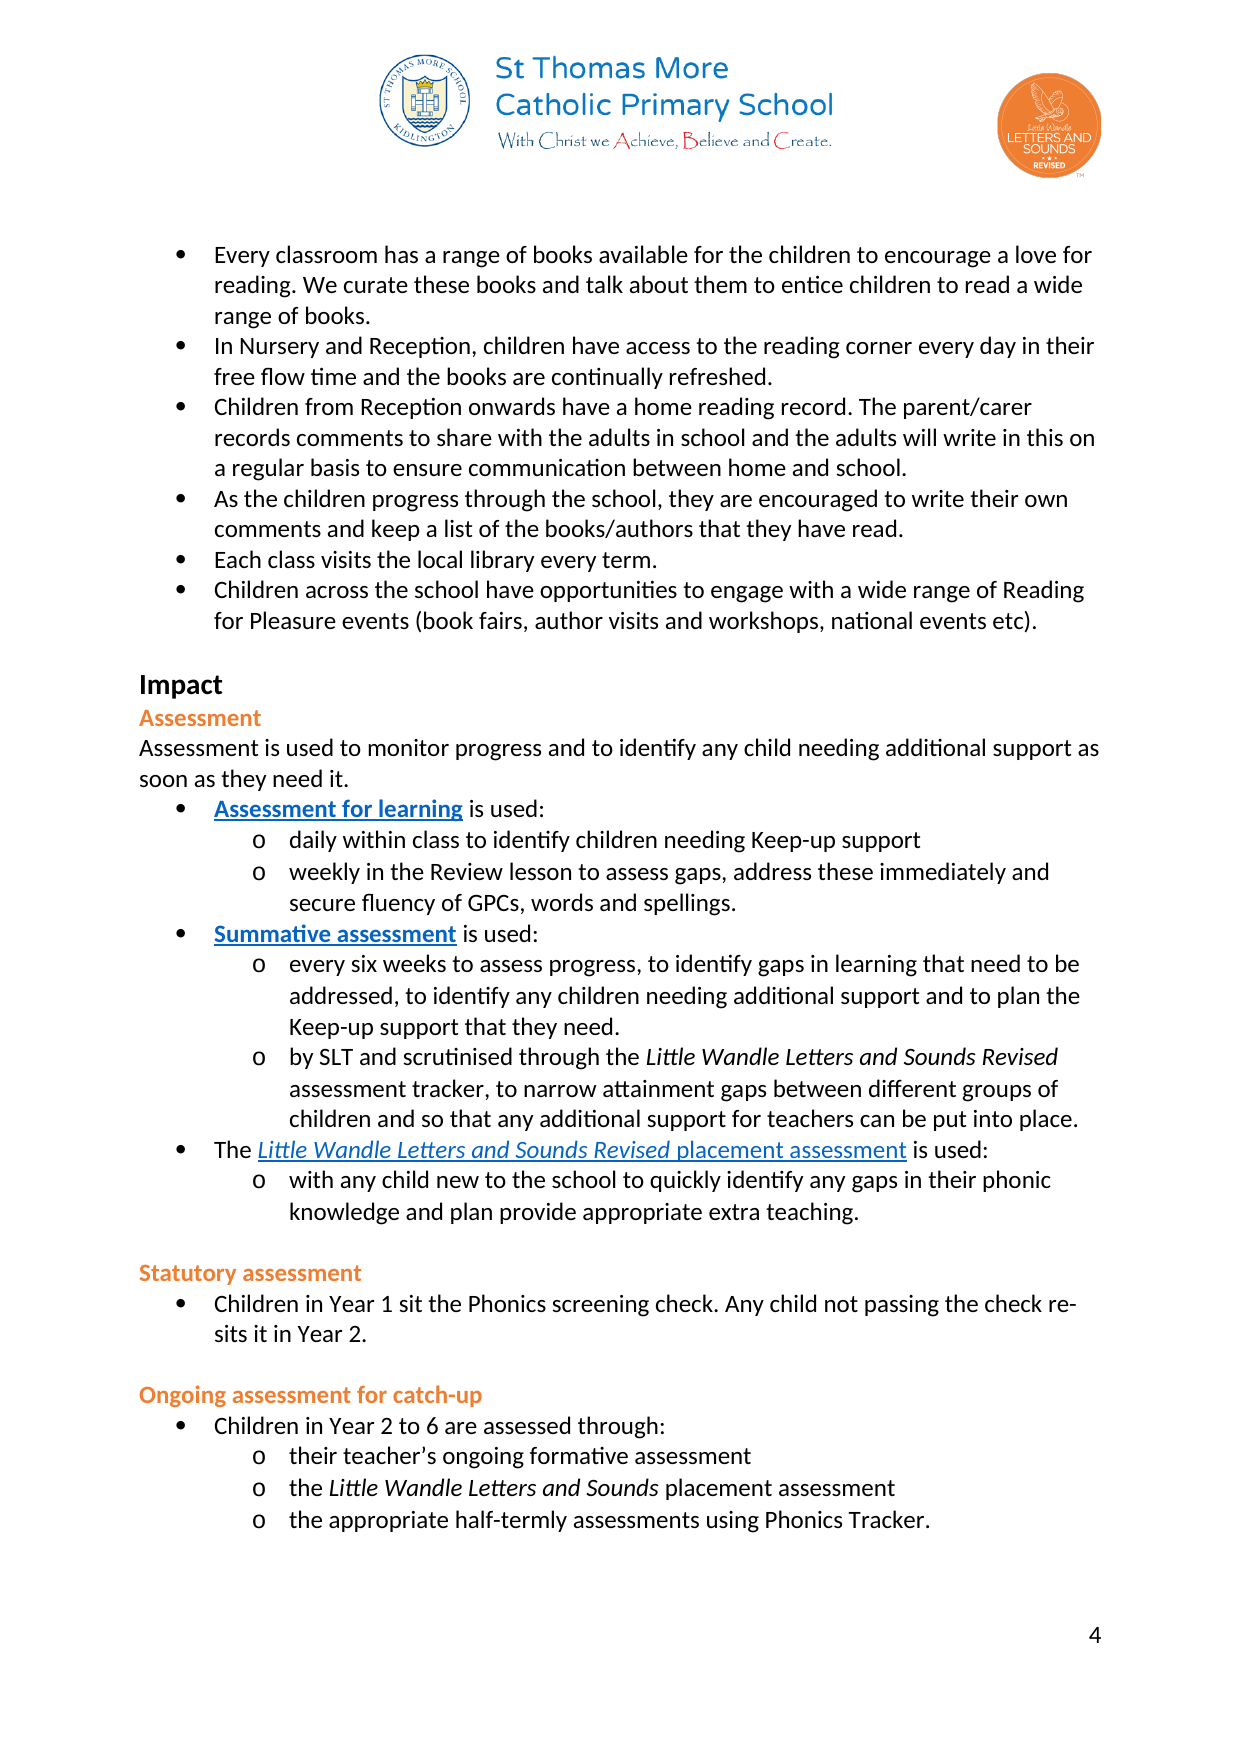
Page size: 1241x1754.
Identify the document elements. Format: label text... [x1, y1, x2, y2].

text Assessment is used to monitor progress and to identify any child needing additional support as soon as they need it. [139, 732, 1101, 793]
list As the children progress through the school, they are encouraged to write their own comments and keep a list of the books/authors that they have read. [176, 483, 1101, 544]
list Summative assessment is used: [176, 918, 1101, 948]
list weekly in the Review lesson to assess gaps, address these immediately and secure fluency of GPCs, words and spellings. [251, 856, 1101, 918]
text Assessment [139, 702, 1101, 732]
list Children in Year 1 sit the Phonics screening check. Any child not passing the check re-sits it in Year 2. [176, 1288, 1101, 1349]
list Each class visits the local library every term. [176, 544, 1101, 574]
list every six weeks to assess progress, to identify gaps in learning that need to be addressed, to identify any children needing additional support and to plan the Keep-up support that they need. [251, 948, 1101, 1041]
list Children from Reception onwards have a home reading record. The parent/carer records comments to share with the adults in school and the adults will write in this on a regular basis to ensure communication between home and school. [176, 391, 1101, 483]
list In Nursery and Reception, children have access to the reading corner every day in their free flow time and the books are continually refreshed. [176, 330, 1101, 391]
list with any child new to the school to quickly identify any gaps in their phonic knowledge and plan provide appropriate extra teaching. [251, 1164, 1101, 1227]
list daily within class to identify children needing Keep-up support [251, 824, 1101, 856]
picture [997, 73, 1102, 178]
picture [368, 48, 860, 152]
list Children across the school have opportunities to engage with a wide range of Reading for Pleasure events (book fairs, author visits and workshops, national events etc). [176, 574, 1101, 636]
list The Little Wandle Letters and Sounds Revised placement assessment is used: [176, 1134, 1101, 1164]
text Ongoing assessment for catch-up [139, 1379, 1101, 1410]
text Statutory assessment [139, 1257, 1101, 1288]
list by SLT and scrutinised through the Little Wandle Letters and Sounds Revised assessment tracker, to narrow attainment gaps between different groups of children and so that any additional support for teachers can be put into place. [251, 1041, 1101, 1134]
list the appropriate half-termly assessments using Phonics Tracker. [251, 1504, 1101, 1536]
list the Little Wandle Letters and Sounds placement assessment [251, 1472, 1101, 1504]
list Children in Year 2 to 6 are assessed through: [176, 1410, 1101, 1441]
text Impact [139, 666, 1101, 702]
list their teacher’s ongoing formative assessment [251, 1441, 1101, 1472]
list Assessment for learning is used: [176, 793, 1101, 824]
list Every classroom has a range of books available for the children to encourage a love for reading. We curate these books and talk about them to entice children to read a wide range of books. [176, 239, 1101, 330]
